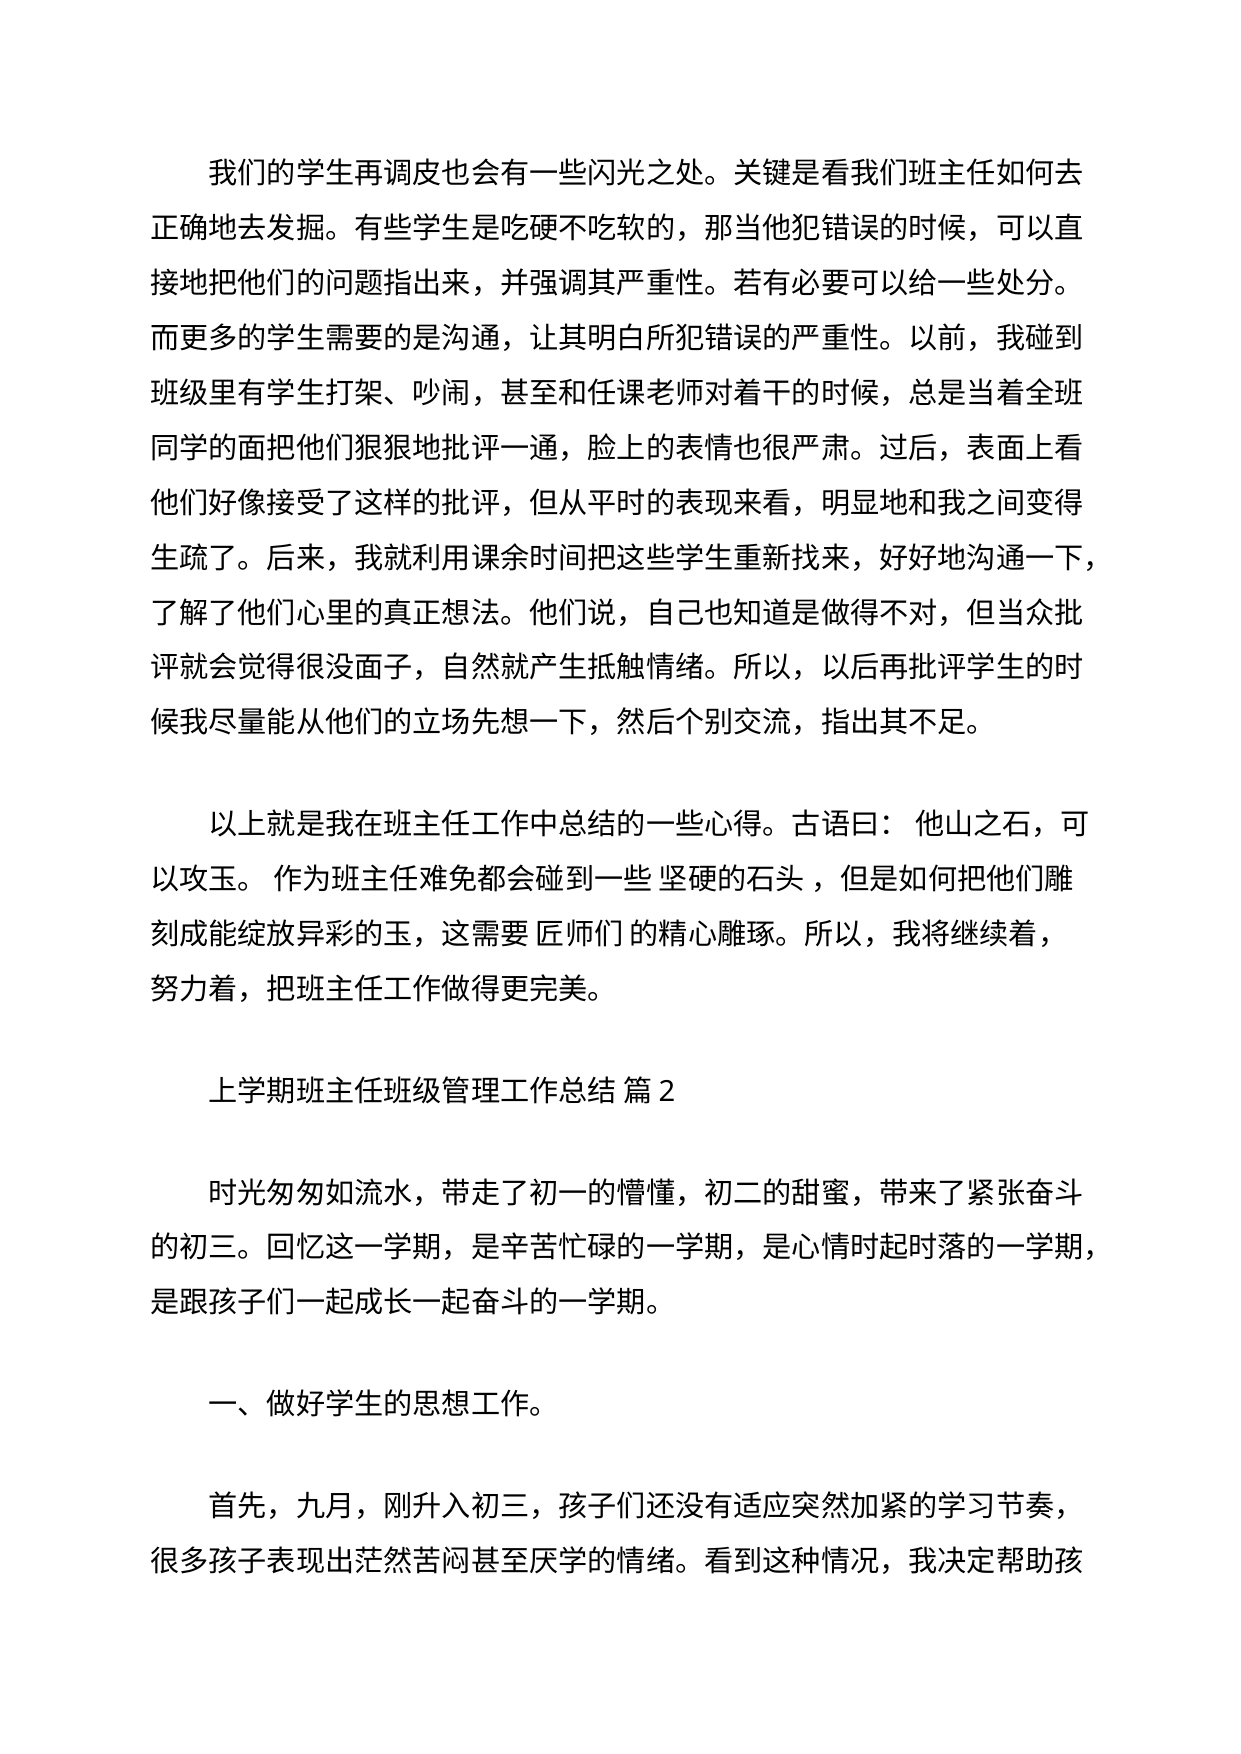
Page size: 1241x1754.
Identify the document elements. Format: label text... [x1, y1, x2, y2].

text 时光匆匆如流水，带走了初一的懵懂，初二的甜蜜，带来了紧张奋斗的初三。回忆这一学期，是辛苦忙碌的一学期，是心情时起时落的一学期，是跟孩子们一起成长一起奋斗的一学期。 [150, 1169, 1090, 1321]
text 一、做好学生的思想工作。 [150, 1381, 1090, 1423]
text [150, 1482, 1090, 1580]
text 以上就是我在班主任工作中总结的一些心得。古语曰： 他山之石，可以攻玉。 作为班主任难免都会碰到一些 坚硬的石头 ，但是如何把他们雕刻成能绽放异彩的玉，这需要 匠师们 的精心雕琢。所以，我将继续着，努力着，把班主任工作做得更完美。 [150, 801, 1090, 1008]
text 上学期班主任班级管理工作总结 篇2 [150, 1067, 1090, 1109]
text 我们的学生再调皮也会有一些闪光之处。关键是看我们班主任如何去正确地去发掘。有些学生是吃硬不吃软的，那当他犯错误的时候，可以直接地把他们的问题指出来，并强调其严重性。若有必要可以给一些处分。而更多的学生需要的是沟通，让其明白所犯错误的严重性。以前，我碰到班级里有学生打架、吵闹，甚至和任课老师对着干的时候，总是当着全班同学的面把他们狠狠地批评一通，脸上的表情也很严肃。过后，表面上看他们好像接受了这样的批评，但从平时的表现来看，明显地和我之间变得生疏了。后来，我就利用课余时间把这些学生重新找来，好好地沟通一下，了解了他们心里的真正想法。他们说，自己也知道是做得不对，但当众批评就会觉得很没面子，自然就产生抵触情绪。所以，以后再批评学生的时候我尽量能从他们的立场先想一下，然后个别交流，指出其不足。 [150, 150, 1090, 741]
